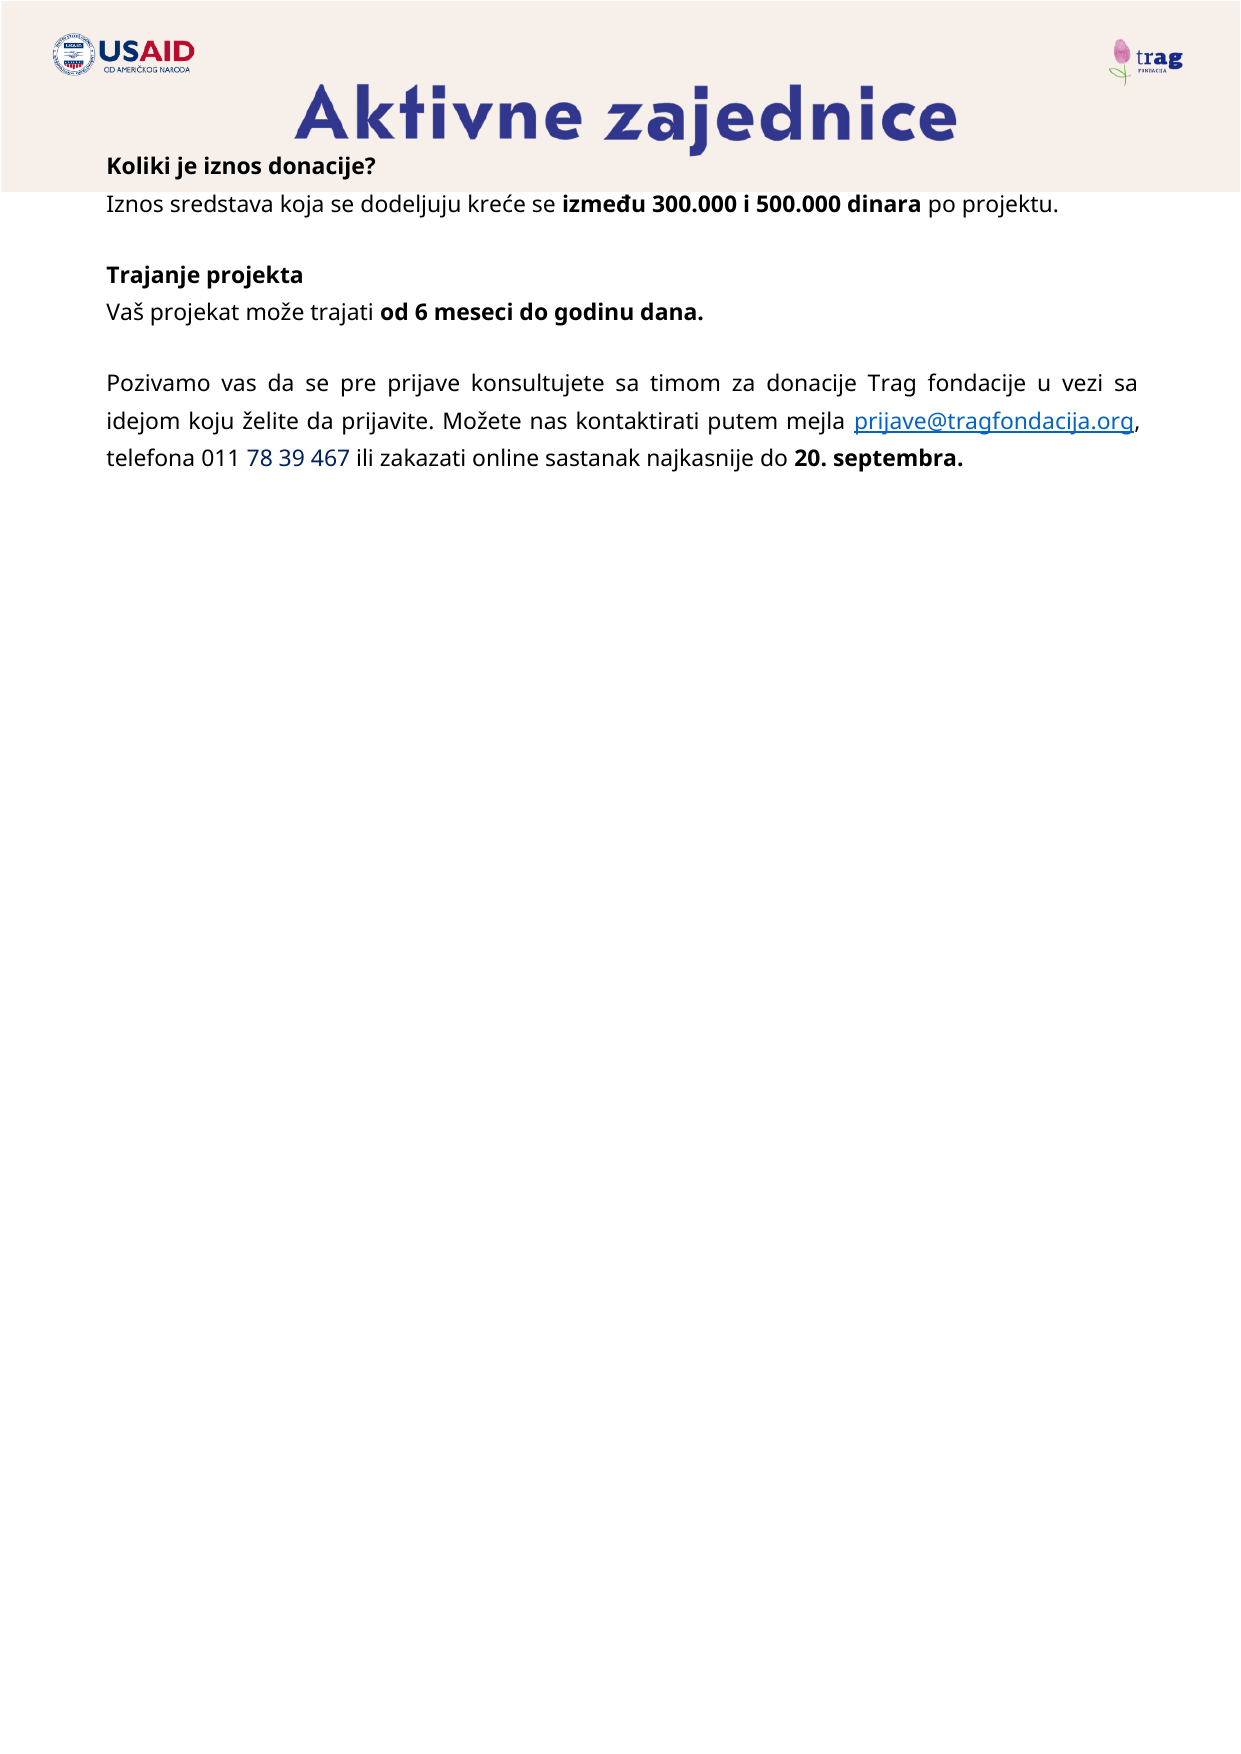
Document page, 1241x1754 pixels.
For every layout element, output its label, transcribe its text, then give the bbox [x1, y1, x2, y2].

text Koliki je iznos donacije? [106, 150, 1140, 181]
text Pozivamo vas da se pre prijave konsultujete sa timom za donacije Trag fondacije u vezi sa idejom koju želite da prijavite. Možete nas kontaktirati putem mejla prijave@tragfondacija.org, telefona 011 78 39 467 ili zakazati online sastanak najkasnije do 20. septembra. [106, 367, 1140, 473]
text Vaš projekat može trajati od 6 meseci do godinu dana. [106, 296, 1140, 327]
text Iznos sredstava koja se dodeljuju kreće se između 300.000 i 500.000 dinara po projektu. [106, 187, 1140, 219]
picture [1, 1, 1241, 192]
text Trajanje projekta [106, 258, 1140, 290]
